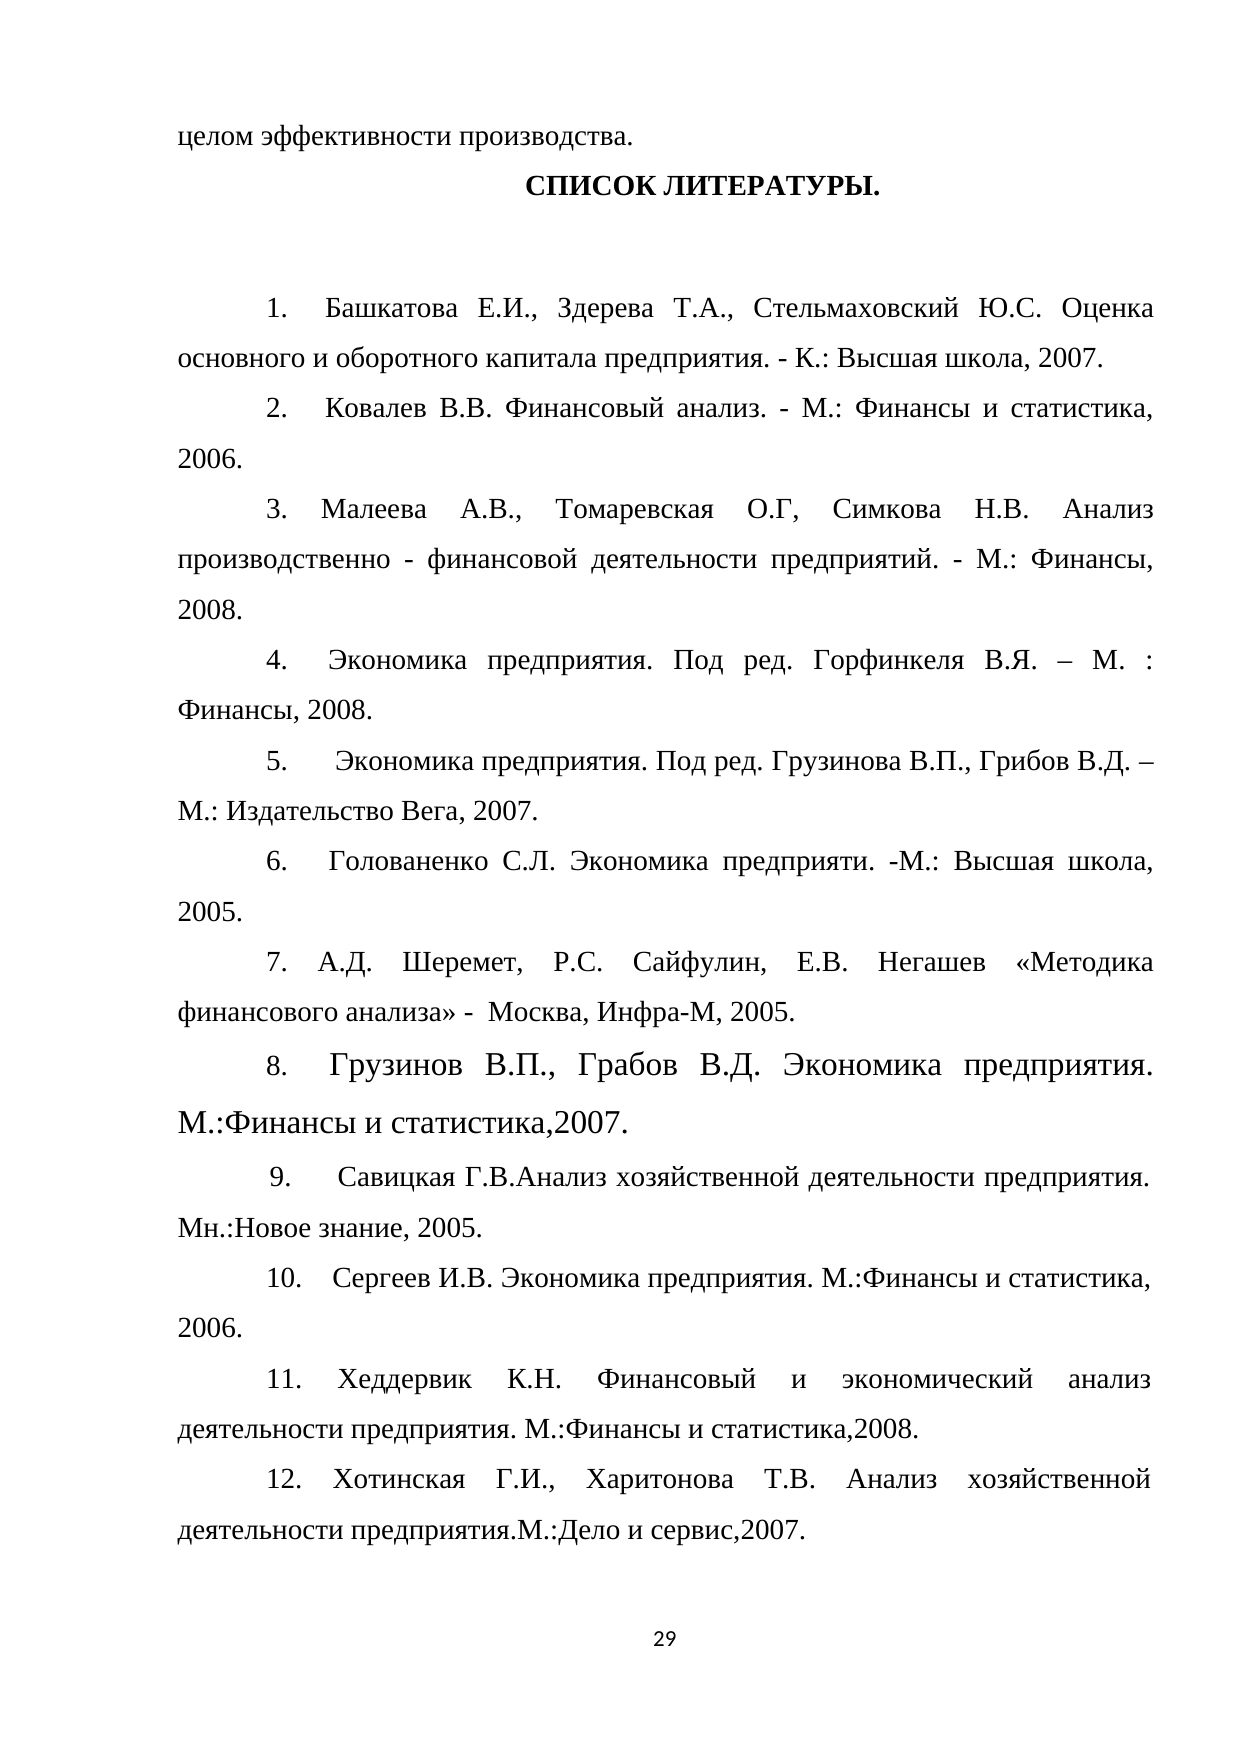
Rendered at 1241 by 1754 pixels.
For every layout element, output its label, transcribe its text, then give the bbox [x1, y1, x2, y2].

text 10. Сергеев И.В. Экономика предприятия. М.:Финансы и статистика, 2006. [177, 1260, 1152, 1344]
text 3. Малеева А.В., Томаревская О.Г, Симкова Н.В. Анализ производственно - финансовой деятельности предприятий. - М.: Финансы, 2008. [177, 491, 1154, 625]
text 4. Экономика предприятия. Под ред. Горфинкеля В.Я. – М. : Финансы, 2008. [177, 642, 1154, 726]
text 11. Хеддервик К.Н. Финансовый и экономический анализ деятельности предприятия. М.:Финансы и статистика,2008. [177, 1361, 1152, 1445]
text 12. Хотинская Г.И., Харитонова Т.В. Анализ хозяйственной деятельности предприятия.М.:Дело и сервис,2007. [177, 1461, 1152, 1545]
text СПИСОК ЛИТЕРАТУРЫ. [177, 168, 1154, 202]
text 8. Грузинов В.П., Грабов В.Д. Экономика предприятия. М.:Финансы и статистика,2007. [177, 1044, 1154, 1140]
list Ковалев В.В. Финансовый анализ. - М.: Финансы и статистика, 2006. [177, 391, 1154, 474]
text 9. Савицкая Г.В.Анализ хозяйственной деятельности предприятия. Мн.:Новое знание, 2005. [177, 1159, 1152, 1243]
text 5. Экономика предприятия. Под ред. Грузинова В.П., Грибов В.Д. – М.: Издательство Вега, 2007. [177, 743, 1154, 827]
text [177, 118, 1154, 152]
list Башкатова Е.И., Здерева Т.А., Стельмаховский Ю.С. Оценка основного и оборотного капитала предприятия. - К.: Высшая школа, 2007. [177, 290, 1154, 374]
text 7. А.Д. Шеремет, Р.С. Сайфулин, Е.В. Негашев «Методика финансового анализа» - Москва, Инфра-М, 2005. [177, 944, 1154, 1028]
text 6. Голованенко С.Л. Экономика предприяти. -М.: Высшая школа, 2005. [177, 843, 1154, 927]
